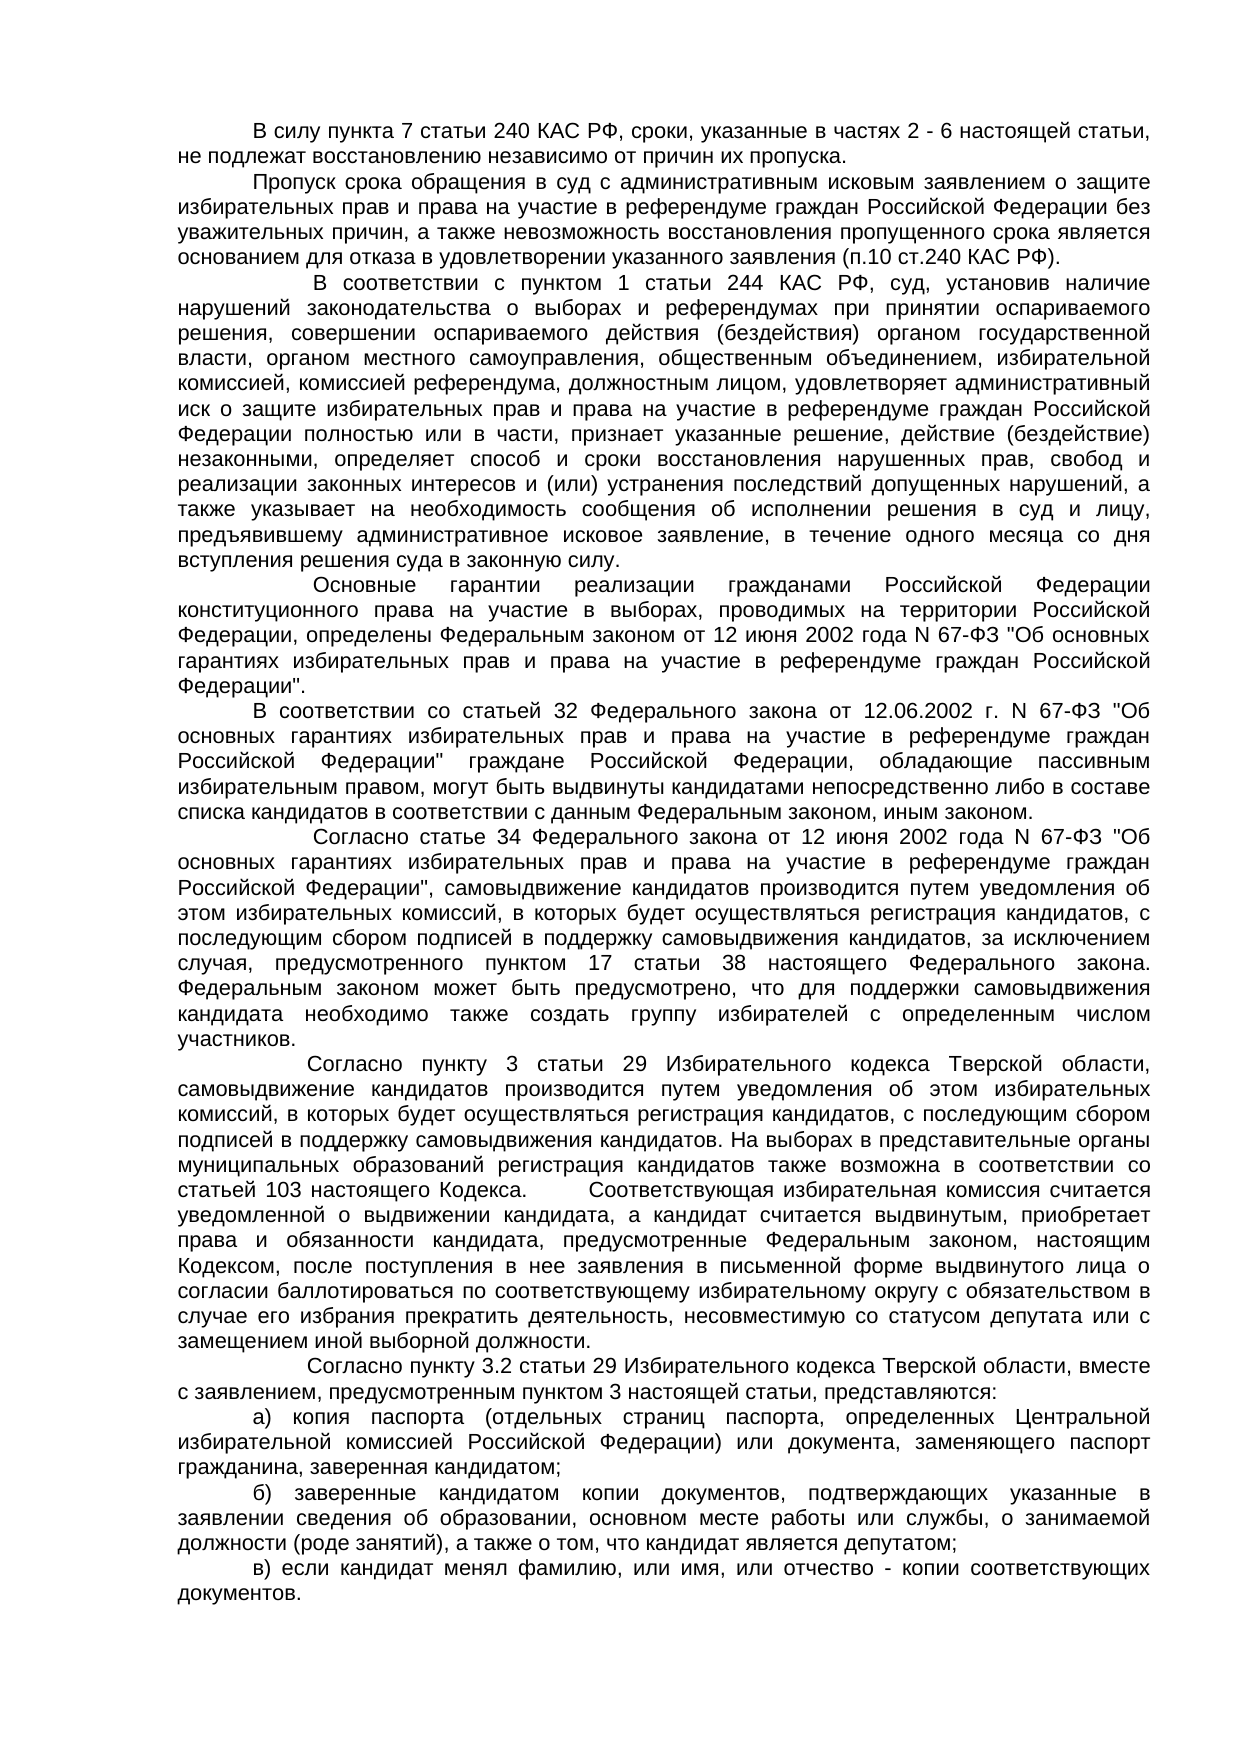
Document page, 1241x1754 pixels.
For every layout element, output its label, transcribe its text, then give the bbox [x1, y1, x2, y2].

text В соответствии с пунктом 1 статьи 244 КАС РФ, суд, установив наличие нарушений законодательства о выборах и референдумах при принятии оспариваемого решения, совершении оспариваемого действия (бездействия) органом государственной власти, органом местного самоуправления, общественным объединением, избирательной комиссией, комиссией референдума, должностным лицом, удовлетворяет административный иск о защите избирательных прав и права на участие в референдуме граждан Российской Федерации полностью или в части, признает указанные решение, действие (бездействие) незаконными, определяет способ и сроки восстановления нарушенных прав, свобод и реализации законных интересов и (или) устранения последствий допущенных нарушений, а также указывает на необходимость сообщения об исполнении решения в суд и лицу, предъявившему административное исковое заявление, в течение одного месяца со дня вступления решения суда в законную силу. [177, 269, 1152, 572]
text а) копия паспорта (отдельных страниц паспорта, определенных Центральной избирательной комиссией Российской Федерации) или документа, заменяющего паспорт гражданина, заверенная кандидатом; [177, 1404, 1152, 1479]
text Основные гарантии реализации гражданами Российской Федерации конституционного права на участие в выборах, проводимых на территории Российской Федерации, определены Федеральным законом от 12 июня 2002 года N 67-ФЗ "Об основных гарантиях избирательных прав и права на участие в референдуме граждан Российской Федерации". [177, 572, 1152, 698]
text в) если кандидат менял фамилию, или имя, или отчество - копии соответствующих документов. [177, 1555, 1152, 1605]
text б) заверенные кандидатом копии документов, подтверждающих указанные в заявлении сведения об образовании, основном месте работы или службы, о занимаемой должности (роде занятий), а также о том, что кандидат является депутатом; [177, 1479, 1152, 1555]
text В силу пункта 7 статьи 240 КАС РФ, сроки, указанные в частях 2 - 6 настоящей статьи, не подлежат восстановлению независимо от причин их пропуска. [177, 118, 1152, 168]
text В соответствии со статьей 32 Федерального закона от 12.06.2002 г. N 67-ФЗ "Об основных гарантиях избирательных прав и права на участие в референдуме граждан Российской Федерации" граждане Российской Федерации, обладающие пассивным избирательным правом, могут быть выдвинуты кандидатами непосредственно либо в составе списка кандидатов в соответствии с данным Федеральным законом, иным законом. [177, 698, 1152, 824]
text Согласно статье 34 Федерального закона от 12 июня 2002 года N 67-ФЗ "Об основных гарантиях избирательных прав и права на участие в референдуме граждан Российской Федерации", самовыдвижение кандидатов производится путем уведомления об этом избирательных комиссий, в которых будет осуществляться регистрация кандидатов, с последующим сбором подписей в поддержку самовыдвижения кандидатов, за исключением случая, предусмотренного пунктом 17 статьи 38 настоящего Федерального закона. Федеральным законом может быть предусмотрено, что для поддержки самовыдвижения кандидата необходимо также создать группу избирателей с определенным числом участников. [177, 824, 1152, 1051]
text Согласно пункту 3 статьи 29 Избирательного кодекса Тверской области, самовыдвижение кандидатов производится путем уведомления об этом избирательных комиссий, в которых будет осуществляться регистрация кандидатов, с последующим сбором подписей в поддержку самовыдвижения кандидатов. На выборах в представительные органы муниципальных образований регистрация кандидатов также возможна в соответствии со статьей 103 настоящего Кодекса. Соответствующая избирательная комиссия считается уведомленной о выдвижении кандидата, а кандидат считается выдвинутым, приобретает права и обязанности кандидата, предусмотренные Федеральным законом, настоящим Кодексом, после поступления в нее заявления в письменной форме выдвинутого лица о согласии баллотироваться по соответствующему избирательному округу с обязательством в случае его избрания прекратить деятельность, несовместимую со статусом депутата или с замещением иной выборной должности. [177, 1051, 1152, 1353]
text Пропуск срока обращения в суд с административным исковым заявлением о защите избирательных прав и права на участие в референдуме граждан Российской Федерации без уважительных причин, а также невозможность восстановления пропущенного срока является основанием для отказа в удовлетворении указанного заявления (п.10 ст.240 КАС РФ). [177, 168, 1152, 269]
text Согласно пункту 3.2 статьи 29 Избирательного кодекса Тверской области, вместе с заявлением, предусмотренным пунктом 3 настоящей статьи, представляются: [177, 1353, 1152, 1404]
